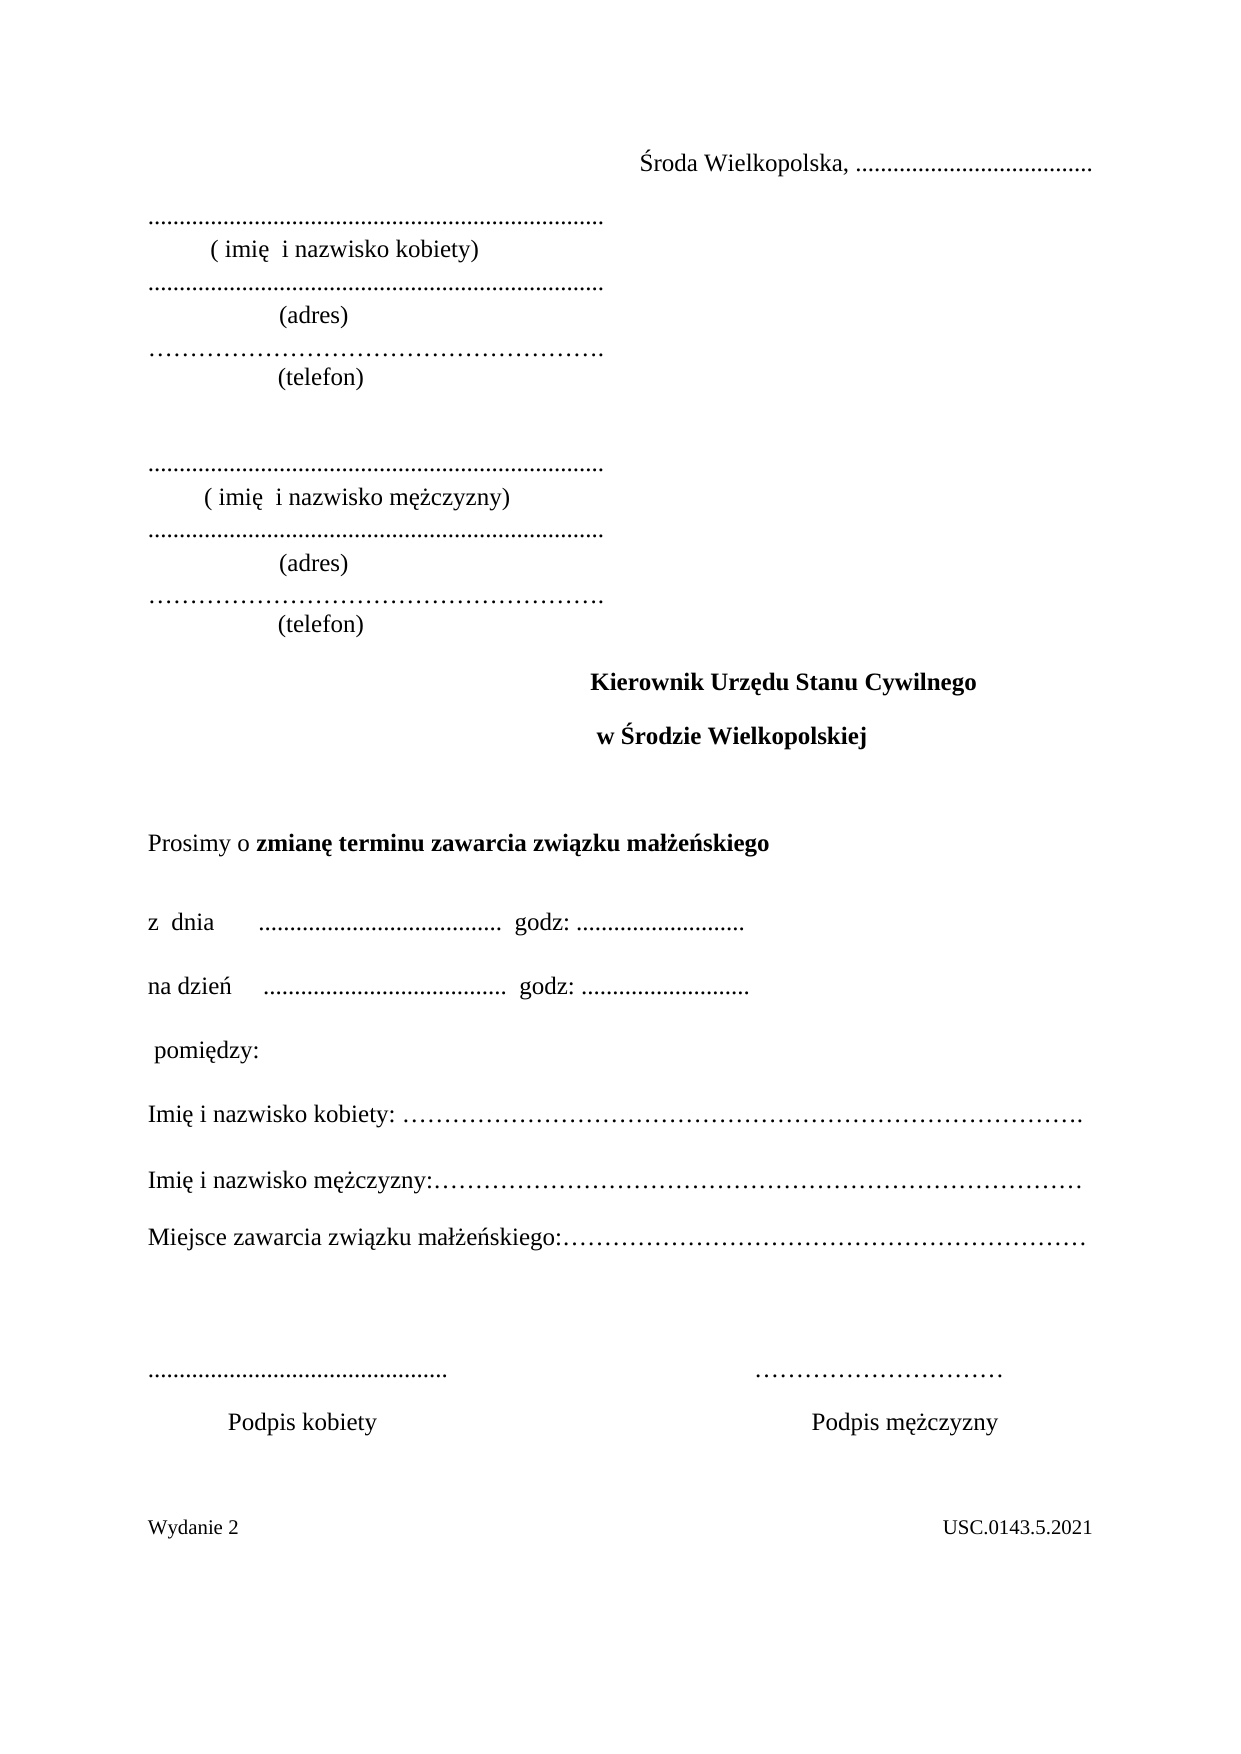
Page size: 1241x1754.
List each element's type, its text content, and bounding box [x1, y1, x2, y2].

text Prosimy o zmianę terminu zawarcia związku małżeńskiego [148, 828, 1093, 857]
text ......................................................................... [148, 448, 1093, 477]
text Podpis kobiety Podpis mężczyzny [148, 1407, 1093, 1436]
text ......................................................................... [148, 267, 1093, 296]
text Miejsce zawarcia związku małżeńskiego:……………………………………………………… [148, 1222, 1093, 1251]
text ( imię i nazwisko kobiety) [148, 234, 1093, 263]
text ................................................ ………………………… [148, 1354, 1093, 1382]
text pomiędzy: [148, 1035, 1093, 1063]
text ( imię i nazwisko mężczyzny) [148, 482, 1093, 510]
text Imię i nazwisko mężczyzny:…………………………………………………………………… [148, 1165, 1093, 1193]
text ......................................................................... [148, 201, 1093, 230]
text na dzień ....................................... godz: ........................... [148, 971, 1093, 999]
text (telefon) [148, 609, 1093, 638]
text ………………………………………………. [148, 581, 1093, 609]
text Kierownik Urzędu Stanu Cywilnego [516, 667, 1093, 696]
text (adres) [148, 301, 1093, 329]
text (telefon) [148, 362, 1093, 391]
text Wydanie 2 USC.0143.5.2021 [148, 1515, 1093, 1592]
text w Środzie Wielkopolskiej [516, 721, 1093, 749]
text (adres) [148, 548, 1093, 576]
text Środa Wielkopolska, ...................................... [148, 148, 1093, 176]
text Imię i nazwisko kobiety: ………………………………………………………………………. [148, 1099, 1093, 1127]
text z dnia ....................................... godz: ........................... [148, 907, 1093, 936]
text ………………………………………………. [148, 333, 1093, 362]
text ......................................................................... [148, 514, 1093, 543]
